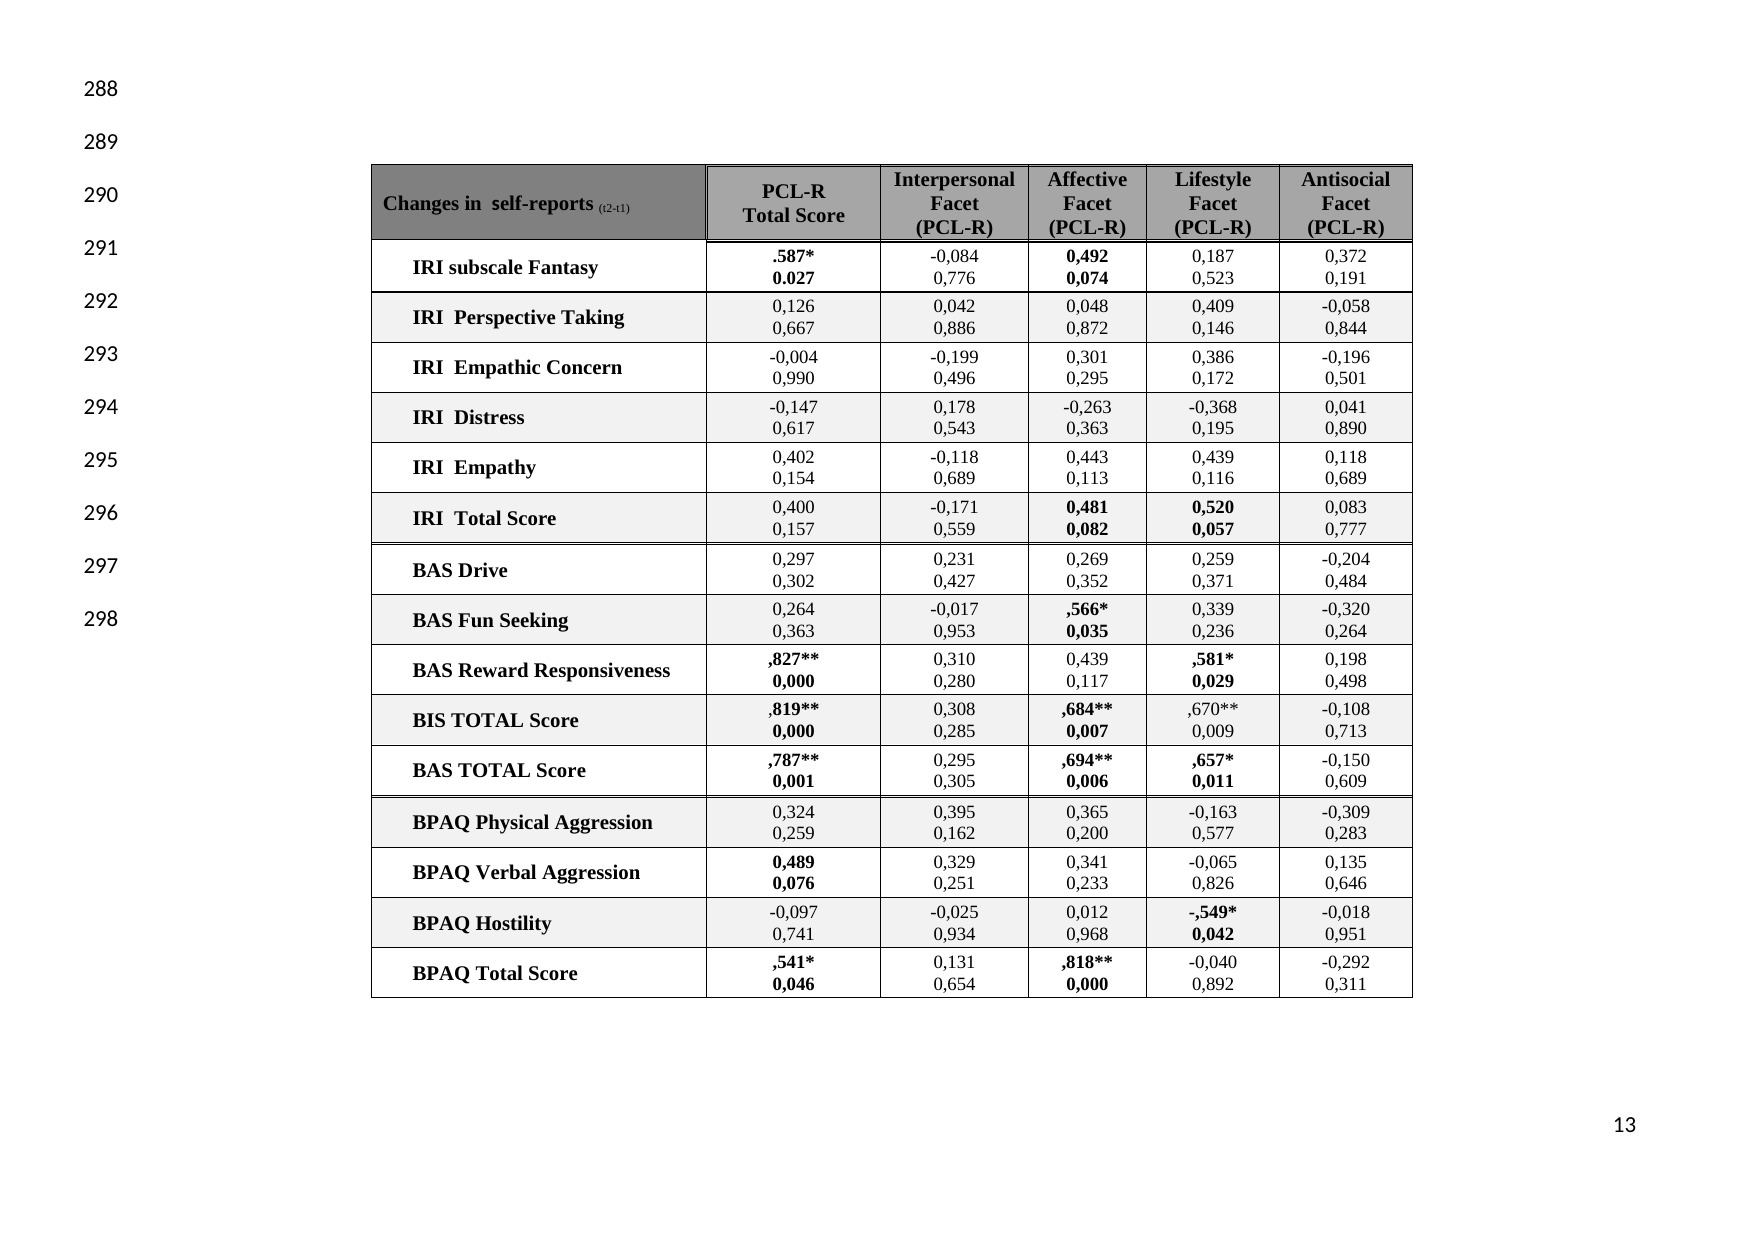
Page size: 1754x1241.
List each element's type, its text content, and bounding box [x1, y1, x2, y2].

table_cell 0,012 0,968 [1029, 898, 1146, 947]
table_cell -0,017 0,953 [881, 595, 1028, 644]
table_cell 0,126 0,667 [707, 293, 880, 342]
table_cell BPAQ Physical Aggression [372, 798, 706, 847]
table_cell IRI Empathic Concern [372, 343, 706, 392]
table_cell -0,150 0,609 [1280, 746, 1412, 794]
table_cell -0,292 0,311 [1280, 948, 1412, 997]
table_cell ,684** 0,007 [1029, 695, 1146, 744]
table_header Lifestyle Facet (PCL-R) [1147, 167, 1279, 239]
table_cell 0,297 0,302 [707, 545, 880, 594]
table_cell BAS Fun Seeking [372, 595, 706, 644]
table_cell 0,372 0,191 [1280, 243, 1412, 291]
table_header Antisocial Facet (PCL-R) [1280, 167, 1412, 239]
table_cell 0,264 0,363 [707, 595, 880, 644]
table_header Interpersonal Facet (PCL-R) [881, 167, 1028, 239]
table_cell ,694** 0,006 [1029, 746, 1146, 794]
table_cell -0,118 0,689 [881, 443, 1028, 492]
table_cell -0,196 0,501 [1280, 343, 1412, 392]
table_cell 0,481 0,082 [1029, 493, 1146, 542]
table_cell 0,083 0,777 [1280, 493, 1412, 542]
table_cell 0,301 0,295 [1029, 343, 1146, 392]
table_cell -0,018 0,951 [1280, 898, 1412, 947]
table_cell 0,339 0,236 [1147, 595, 1279, 644]
table_cell ,818** 0,000 [1029, 948, 1146, 997]
table_cell IRI Empathy [372, 443, 706, 492]
table_cell 0,231 0,427 [881, 545, 1028, 594]
table_cell BPAQ Hostility [372, 898, 706, 947]
table_cell 0,131 0,654 [881, 948, 1028, 997]
table_cell -0,309 0,283 [1280, 798, 1412, 847]
table_cell 0,489 0,076 [707, 848, 880, 897]
table_cell 0,118 0,689 [1280, 443, 1412, 492]
table_cell -0,097 0,741 [707, 898, 880, 947]
table_cell 0,341 0,233 [1029, 848, 1146, 897]
table_cell -,549* 0,042 [1147, 898, 1279, 947]
table_cell -0,108 0,713 [1280, 695, 1412, 744]
table_cell 0,324 0,259 [707, 798, 880, 847]
table_cell ,566* 0,035 [1029, 595, 1146, 644]
table_cell 0,048 0,872 [1029, 293, 1146, 342]
table_cell ,819** 0,000 [707, 695, 880, 744]
table_cell ,787** 0,001 [707, 746, 880, 794]
table_cell 0,269 0,352 [1029, 545, 1146, 594]
table_cell 0,135 0,646 [1280, 848, 1412, 897]
table_cell -0,368 0,195 [1147, 393, 1279, 442]
table_cell 0,402 0,154 [707, 443, 880, 492]
table_cell 0,492 0,074 [1029, 243, 1146, 291]
table_cell -0,199 0,496 [881, 343, 1028, 392]
table_cell 0,259 0,371 [1147, 545, 1279, 594]
table_cell -0,204 0,484 [1280, 545, 1412, 594]
table_cell 0,520 0,057 [1147, 493, 1279, 542]
table_cell BAS Reward Responsiveness [372, 645, 706, 694]
table_cell 0,041 0,890 [1280, 393, 1412, 442]
table_cell -0,163 0,577 [1147, 798, 1279, 847]
table_header Changes in self-reports (t2-t1) [372, 165, 705, 239]
table_cell IRI Distress [372, 393, 706, 442]
table_cell ,657* 0,011 [1147, 746, 1279, 794]
table_cell 0,198 0,498 [1280, 645, 1412, 694]
table_cell 0,439 0,116 [1147, 443, 1279, 492]
table_header Affective Facet (PCL-R) [1029, 167, 1146, 239]
table_cell 0,310 0,280 [881, 645, 1028, 694]
table_cell 0,365 0,200 [1029, 798, 1146, 847]
table_cell 0,295 0,305 [881, 746, 1028, 794]
table_cell -0,065 0,826 [1147, 848, 1279, 897]
table_cell 0,329 0,251 [881, 848, 1028, 897]
table_cell -0,263 0,363 [1029, 393, 1146, 442]
table_cell IRI subscale Fantasy [372, 240, 706, 291]
table_cell IRI Total Score [372, 493, 706, 542]
table_cell 0,308 0,285 [881, 695, 1028, 744]
table_cell BAS Drive [372, 545, 706, 594]
table_cell BPAQ Verbal Aggression [372, 848, 706, 897]
table_header PCL-R Total Score [708, 167, 880, 239]
table_cell 0,409 0,146 [1147, 293, 1279, 342]
table_cell .587* 0.027 [707, 243, 880, 291]
table_cell -0,004 0,990 [707, 343, 880, 392]
table_cell -0,084 0,776 [881, 243, 1028, 291]
table_cell ,670** 0,009 [1147, 695, 1279, 744]
table_cell 0,386 0,172 [1147, 343, 1279, 392]
table_cell -0,171 0,559 [881, 493, 1028, 542]
table_cell -0,025 0,934 [881, 898, 1028, 947]
table_cell 0,439 0,117 [1029, 645, 1146, 694]
table_cell ,827** 0,000 [707, 645, 880, 694]
table_cell 0,395 0,162 [881, 798, 1028, 847]
table_cell 0,042 0,886 [881, 293, 1028, 342]
table_cell -0,320 0,264 [1280, 595, 1412, 644]
table_cell ,581* 0,029 [1147, 645, 1279, 694]
table_cell 0,443 0,113 [1029, 443, 1146, 492]
table_cell BIS TOTAL Score [372, 695, 706, 744]
table_cell BAS TOTAL Score [372, 746, 706, 794]
table_cell 0,187 0,523 [1147, 243, 1279, 291]
table_cell -0,040 0,892 [1147, 948, 1279, 997]
table_cell ,541* 0,046 [707, 948, 880, 997]
table_cell IRI Perspective Taking [372, 293, 706, 342]
table_cell 0,178 0,543 [881, 393, 1028, 442]
table_cell -0,147 0,617 [707, 393, 880, 442]
table_cell BPAQ Total Score [372, 948, 706, 997]
table_cell 0,400 0,157 [707, 493, 880, 542]
table_cell -0,058 0,844 [1280, 293, 1412, 342]
